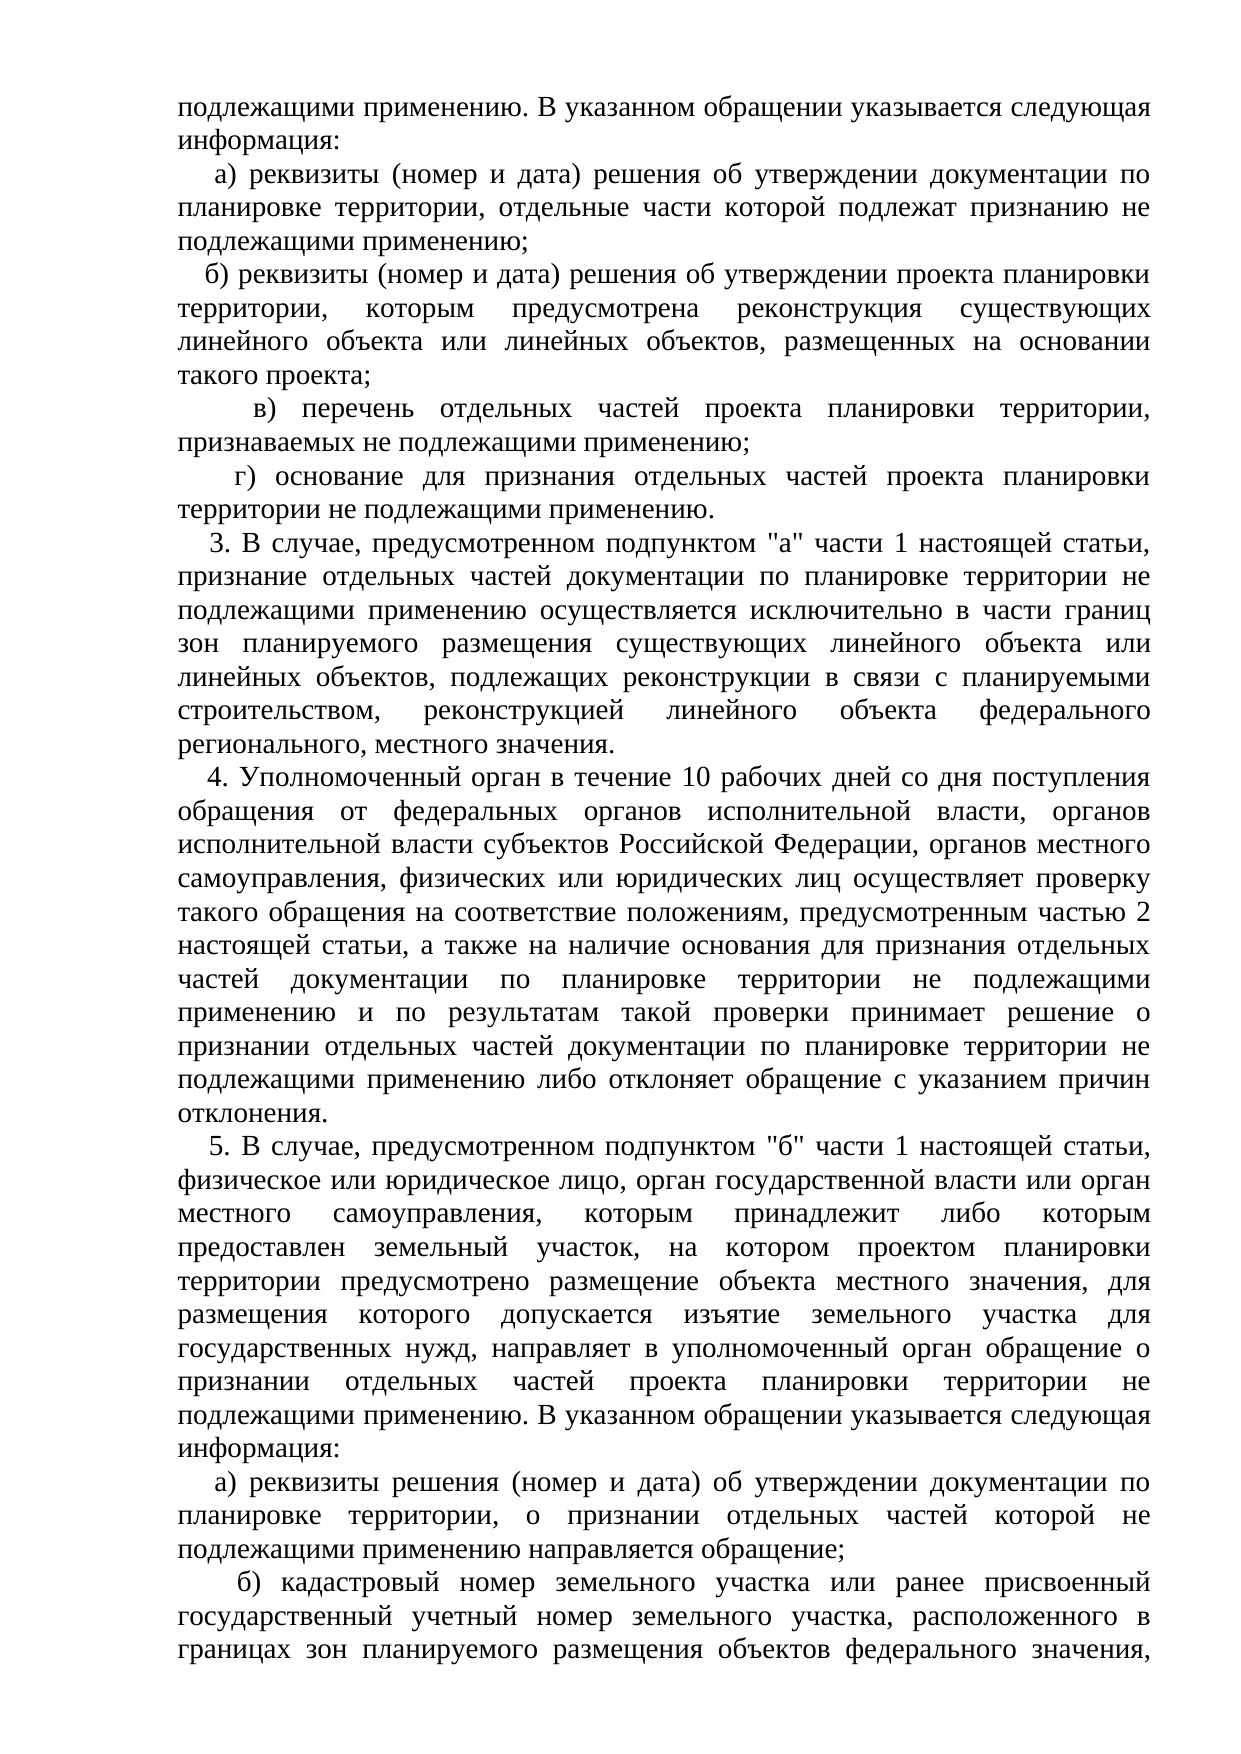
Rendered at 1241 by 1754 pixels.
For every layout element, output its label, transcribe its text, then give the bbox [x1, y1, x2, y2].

text а) реквизиты решения (номер и дата) об утверждении документации по планировке территории, о признании отдельных частей которой не подлежащими применению направляется обращение; [177, 1464, 1152, 1564]
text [177, 1564, 1152, 1665]
text 3. В случае, предусмотренном подпунктом "а" части 1 настоящей статьи, признание отдельных частей документации по планировке территории не подлежащими применению осуществляется исключительно в части границ зон планируемого размещения существующих линейного объекта или линейных объектов, подлежащих реконструкции в связи с планируемыми строительством, реконструкцией линейного объекта федерального регионального, местного значения. [177, 525, 1152, 759]
text в) перечень отдельных частей проекта планировки территории, признаваемых не подлежащими применению; [177, 391, 1152, 458]
text 5. В случае, предусмотренном подпунктом "б" части 1 настоящей статьи, физическое или юридическое лицо, орган государственной власти или орган местного самоуправления, которым принадлежит либо которым предоставлен земельный участок, на котором проектом планировки территории предусмотрено размещение объекта местного значения, для размещения которого допускается изъятие земельного участка для государственных нужд, направляет в уполномоченный орган обращение о признании отдельных частей проекта планировки территории не подлежащими применению. В указанном обращении указывается следующая информация: [177, 1128, 1152, 1464]
text б) реквизиты (номер и дата) решения об утверждении проекта планировки территории, которым предусмотрена реконструкция существующих линейного объекта или линейных объектов, размещенных на основании такого проекта; [177, 256, 1152, 391]
text г) основание для признания отдельных частей проекта планировки территории не подлежащими применению. [177, 458, 1152, 525]
text 4. Уполномоченный орган в течение 10 рабочих дней со дня поступления обращения от федеральных органов исполнительной власти, органов исполнительной власти субъектов Российской Федерации, органов местного самоуправления, физических или юридических лиц осуществляет проверку такого обращения на соответствие положениям, предусмотренным частью 2 настоящей статьи, а также на наличие основания для признания отдельных частей документации по планировке территории не подлежащими применению и по результатам такой проверки принимает решение о признании отдельных частей документации по планировке территории не подлежащими применению либо отклоняет обращение с указанием причин отклонения. [177, 759, 1152, 1128]
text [177, 89, 1152, 156]
text а) реквизиты (номер и дата) решения об утверждении документации по планировке территории, отдельные части которой подлежат признанию не подлежащими применению; [177, 156, 1152, 256]
